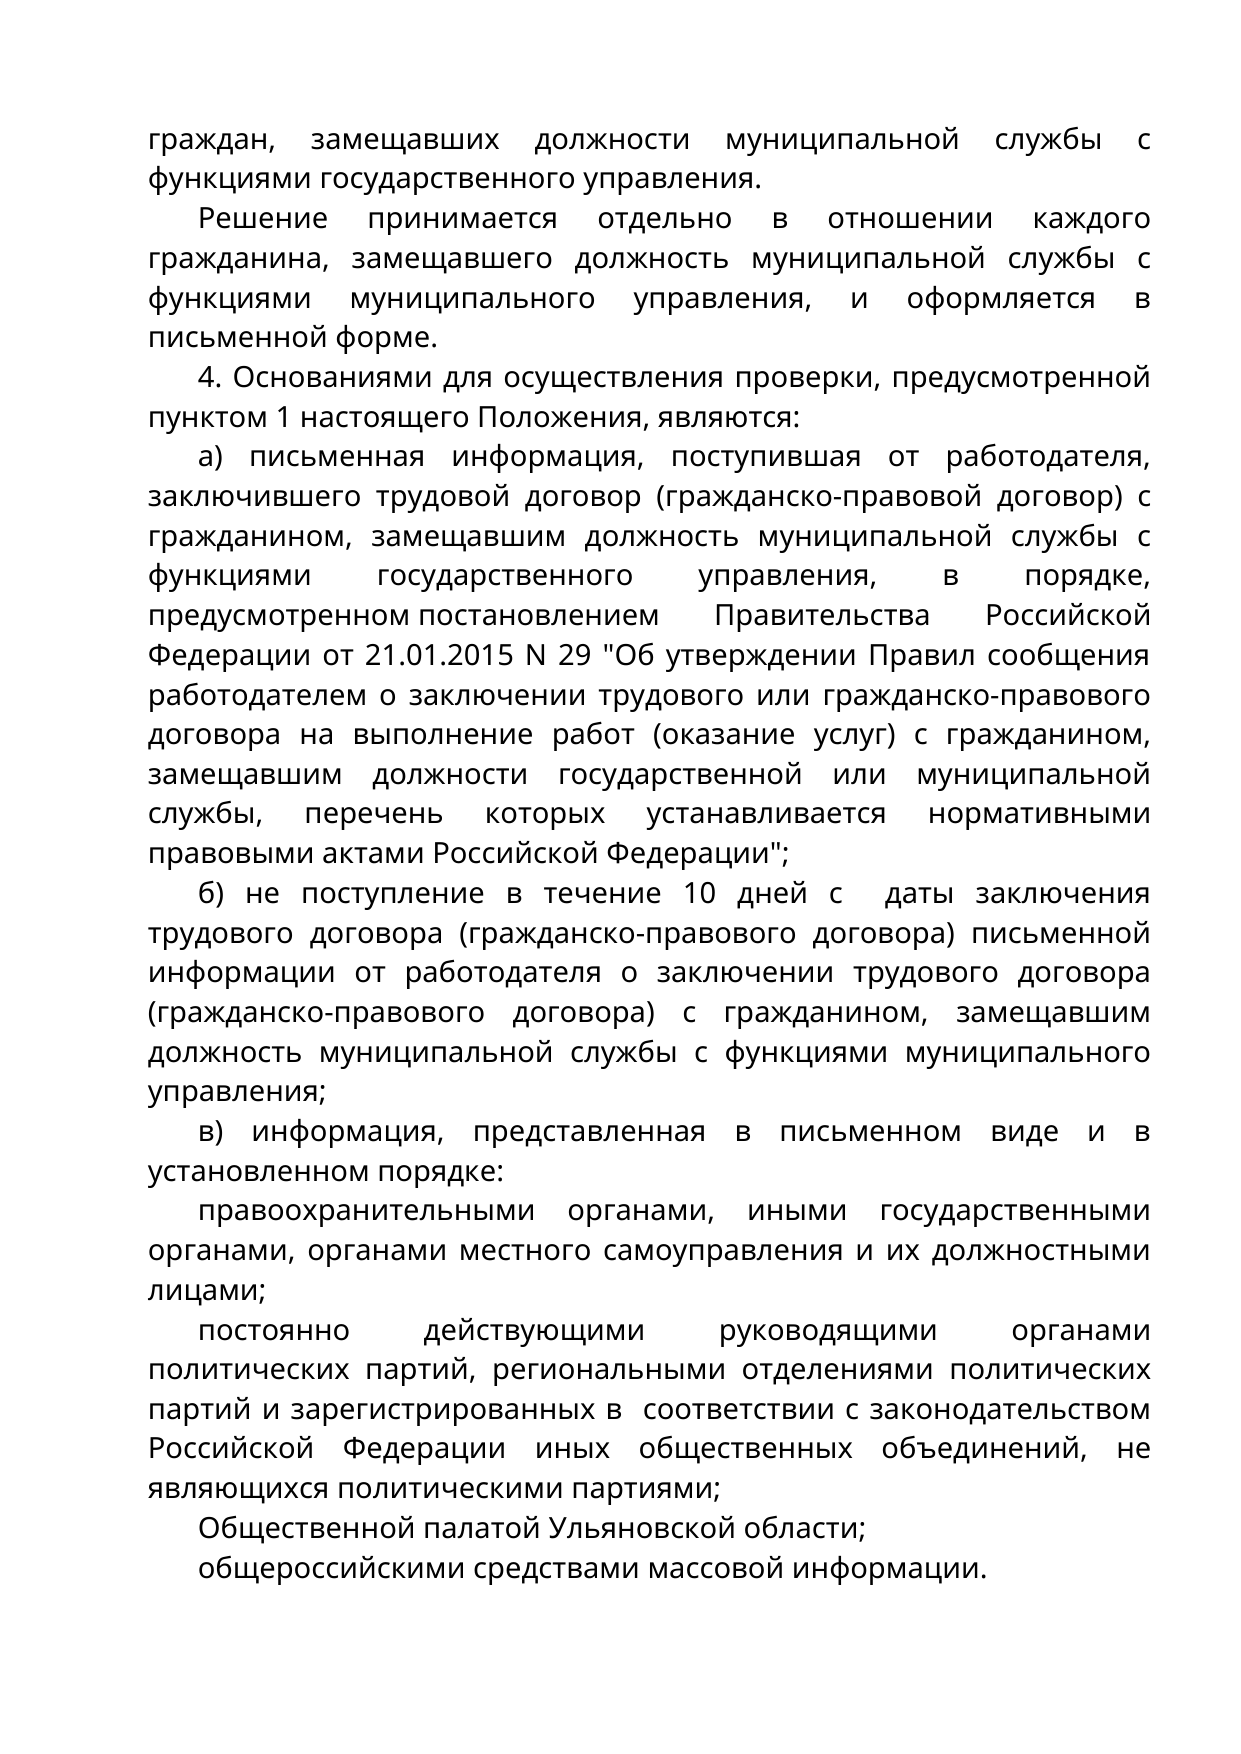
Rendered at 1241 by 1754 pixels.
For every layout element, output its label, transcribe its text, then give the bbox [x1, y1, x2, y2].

text Решение принимается отдельно в отношении каждого гражданина, замещавшего должность муниципальной службы с функциями муниципального управления, и оформляется в письменной форме. [148, 197, 1152, 356]
text общероссийскими средствами массовой информации. [148, 1547, 1152, 1587]
text 4. Основаниями для осуществления проверки, предусмотренной пунктом 1 настоящего Положения, являются: [148, 356, 1152, 436]
text б) не поступление в течение 10 дней с даты заключения трудового договора (гражданско-правового договора) письменной информации от работодателя о заключении трудового договора (гражданско-правового договора) с гражданином, замещавшим должность муниципальной службы с функциями муниципального управления; [148, 872, 1152, 1110]
text постоянно действующими руководящими органами политических партий, региональными отделениями политических партий и зарегистрированных в соответствии с законодательством Российской Федерации иных общественных объединений, не являющихся политическими партиями; [148, 1309, 1152, 1507]
text а) письменная информация, поступившая от работодателя, заключившего трудовой договор (гражданско-правовой договор) с гражданином, замещавшим должность муниципальной службы с функциями государственного управления, в порядке, предусмотренном постановлением Правительства Российской Федерации от 21.01.2015 N 29 "Об утверждении Правил сообщения работодателем о заключении трудового или гражданско-правового договора на выполнение работ (оказание услуг) с гражданином, замещавшим должности государственной или муниципальной службы, перечень которых устанавливается нормативными правовыми актами Российской Федерации"; [148, 436, 1152, 872]
text в) информация, представленная в письменном виде и в установленном порядке: [148, 1110, 1152, 1190]
text Общественной палатой Ульяновской области; [148, 1507, 1152, 1547]
text правоохранительными органами, иными государственными органами, органами местного самоуправления и их должностными лицами; [148, 1190, 1152, 1309]
